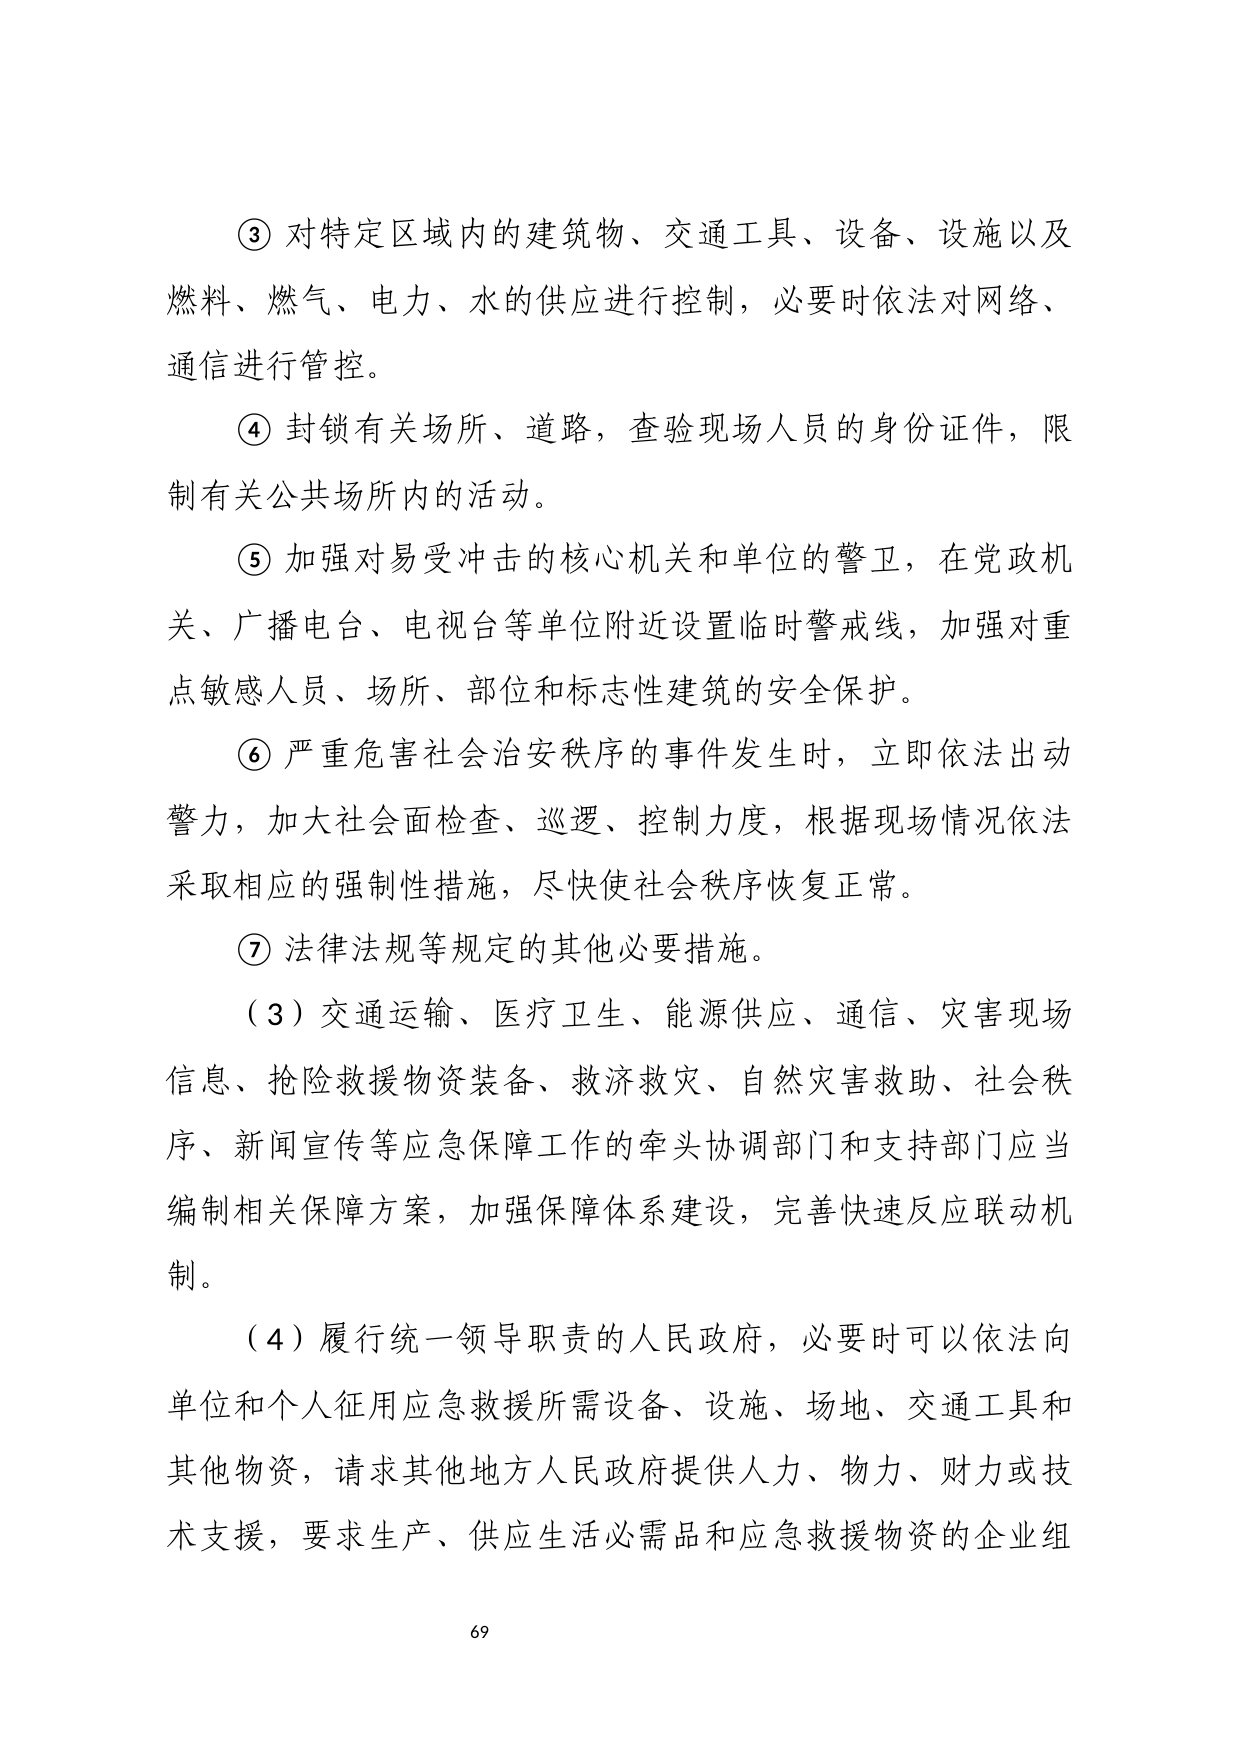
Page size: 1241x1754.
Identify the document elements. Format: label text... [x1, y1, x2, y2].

text ③对特定区域内的建筑物、交通工具、设备、设施以及燃料、燃气、电力、水的供应进行控制，必要时依法对网络、通信进行管控。 [165, 200, 1075, 395]
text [165, 1305, 1075, 1565]
text ⑥严重危害社会治安秩序的事件发生时，立即依法出动警力，加大社会面检查、巡逻、控制力度，根据现场情况依法采取相应的强制性措施，尽快使社会秩序恢复正常。 [165, 720, 1075, 915]
text ④封锁有关场所、道路，查验现场人员的身份证件，限制有关公共场所内的活动。 [165, 395, 1075, 525]
text ⑦法律法规等规定的其他必要措施。 [165, 915, 1075, 980]
text ⑤加强对易受冲击的核心机关和单位的警卫，在党政机关、广播电台、电视台等单位附近设置临时警戒线，加强对重点敏感人员、场所、部位和标志性建筑的安全保护。 [165, 525, 1075, 720]
text （3）交通运输、医疗卫生、能源供应、通信、灾害现场信息、抢险救援物资装备、救济救灾、自然灾害救助、社会秩序、新闻宣传等应急保障工作的牵头协调部门和支持部门应当编制相关保障方案，加强保障体系建设，完善快速反应联动机制。 [165, 980, 1075, 1305]
